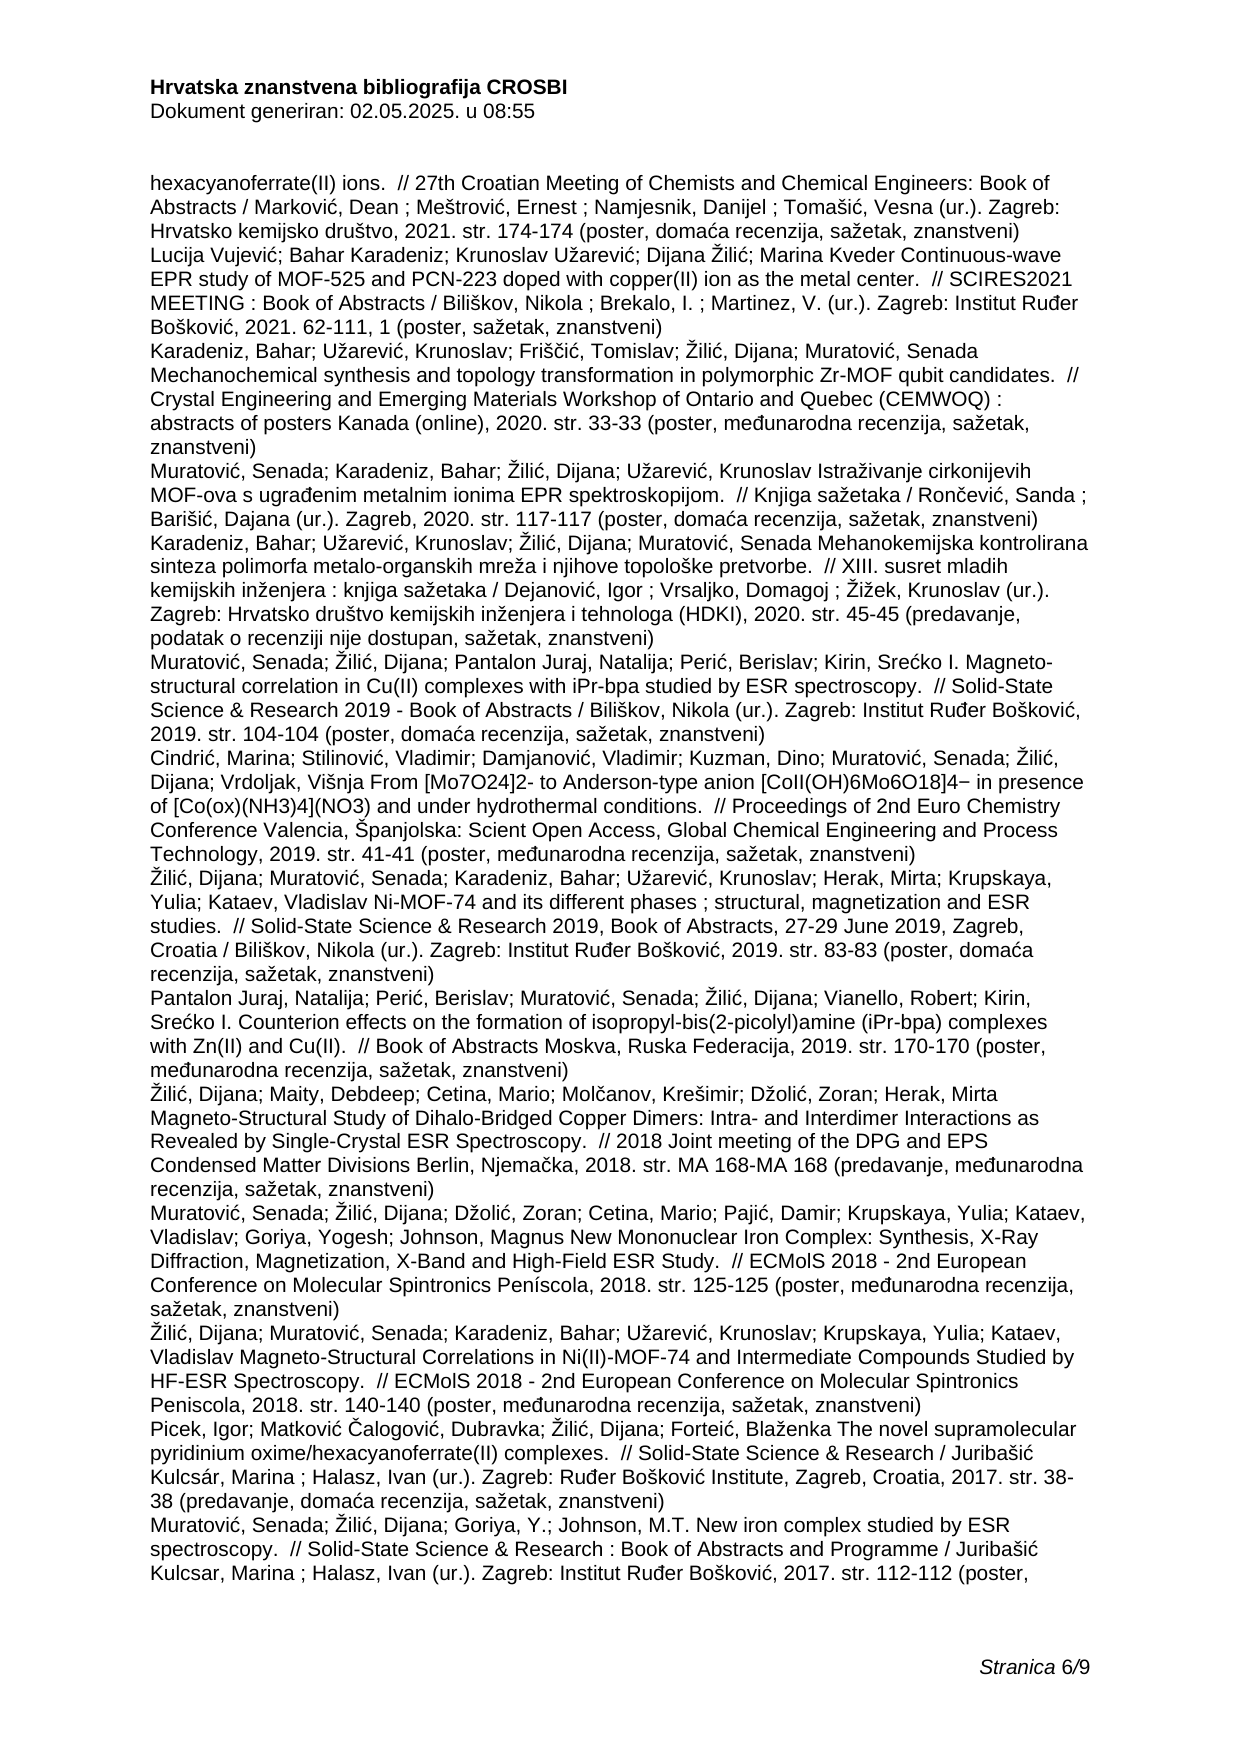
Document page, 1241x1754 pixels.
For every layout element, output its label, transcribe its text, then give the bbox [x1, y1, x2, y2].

text Karadeniz, Bahar; Užarević, Krunoslav; Žilić, Dijana; Muratović, Senada [150, 530, 1090, 650]
text Muratović, Senada; Žilić, Dijana; Džolić, Zoran; Cetina, Mario; Pajić, Damir; Krupskaya, Yulia; Kataev, Vladislav; Goriya, Yogesh; Johnson, Magnus [150, 1201, 1090, 1321]
text Žilić, Dijana; Muratović, Senada; Karadeniz, Bahar; Užarević, Krunoslav; Herak, Mirta; Krupskaya, Yulia; Kataev, Vladislav [150, 866, 1090, 986]
text Lucija Vujević; Bahar Karadeniz; Krunoslav Užarević; Dijana Žilić; Marina Kveder [150, 243, 1090, 339]
text Muratović, Senada; Karadeniz, Bahar; Žilić, Dijana; Užarević, Krunoslav [150, 458, 1090, 530]
text Cindrić, Marina; Stilinović, Vladimir; Damjanović, Vladimir; Kuzman, Dino; Muratović, Senada; Žilić, Dijana; Vrdoljak, Višnja [150, 746, 1090, 866]
text Žilić, Dijana; Maity, Debdeep; Cetina, Mario; Molčanov, Krešimir; Džolić, Zoran; Herak, Mirta [150, 1081, 1090, 1201]
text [150, 171, 1090, 243]
text Pantalon Juraj, Natalija; Perić, Berislav; Muratović, Senada; Žilić, Dijana; Vianello, Robert; Kirin, Srećko I. [150, 986, 1090, 1081]
text Muratović, Senada; Žilić, Dijana; Pantalon Juraj, Natalija; Perić, Berislav; Kirin, Srećko I. [150, 650, 1090, 746]
text Karadeniz, Bahar; Užarević, Krunoslav; Friščić, Tomislav; Žilić, Dijana; Muratović, Senada [150, 339, 1090, 458]
text Žilić, Dijana; Muratović, Senada; Karadeniz, Bahar; Užarević, Krunoslav; Krupskaya, Yulia; Kataev, Vladislav [150, 1321, 1090, 1417]
text Picek, Igor; Matković Čalogović, Dubravka; Žilić, Dijana; Forteić, Blaženka [150, 1417, 1090, 1513]
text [150, 1513, 1090, 1584]
